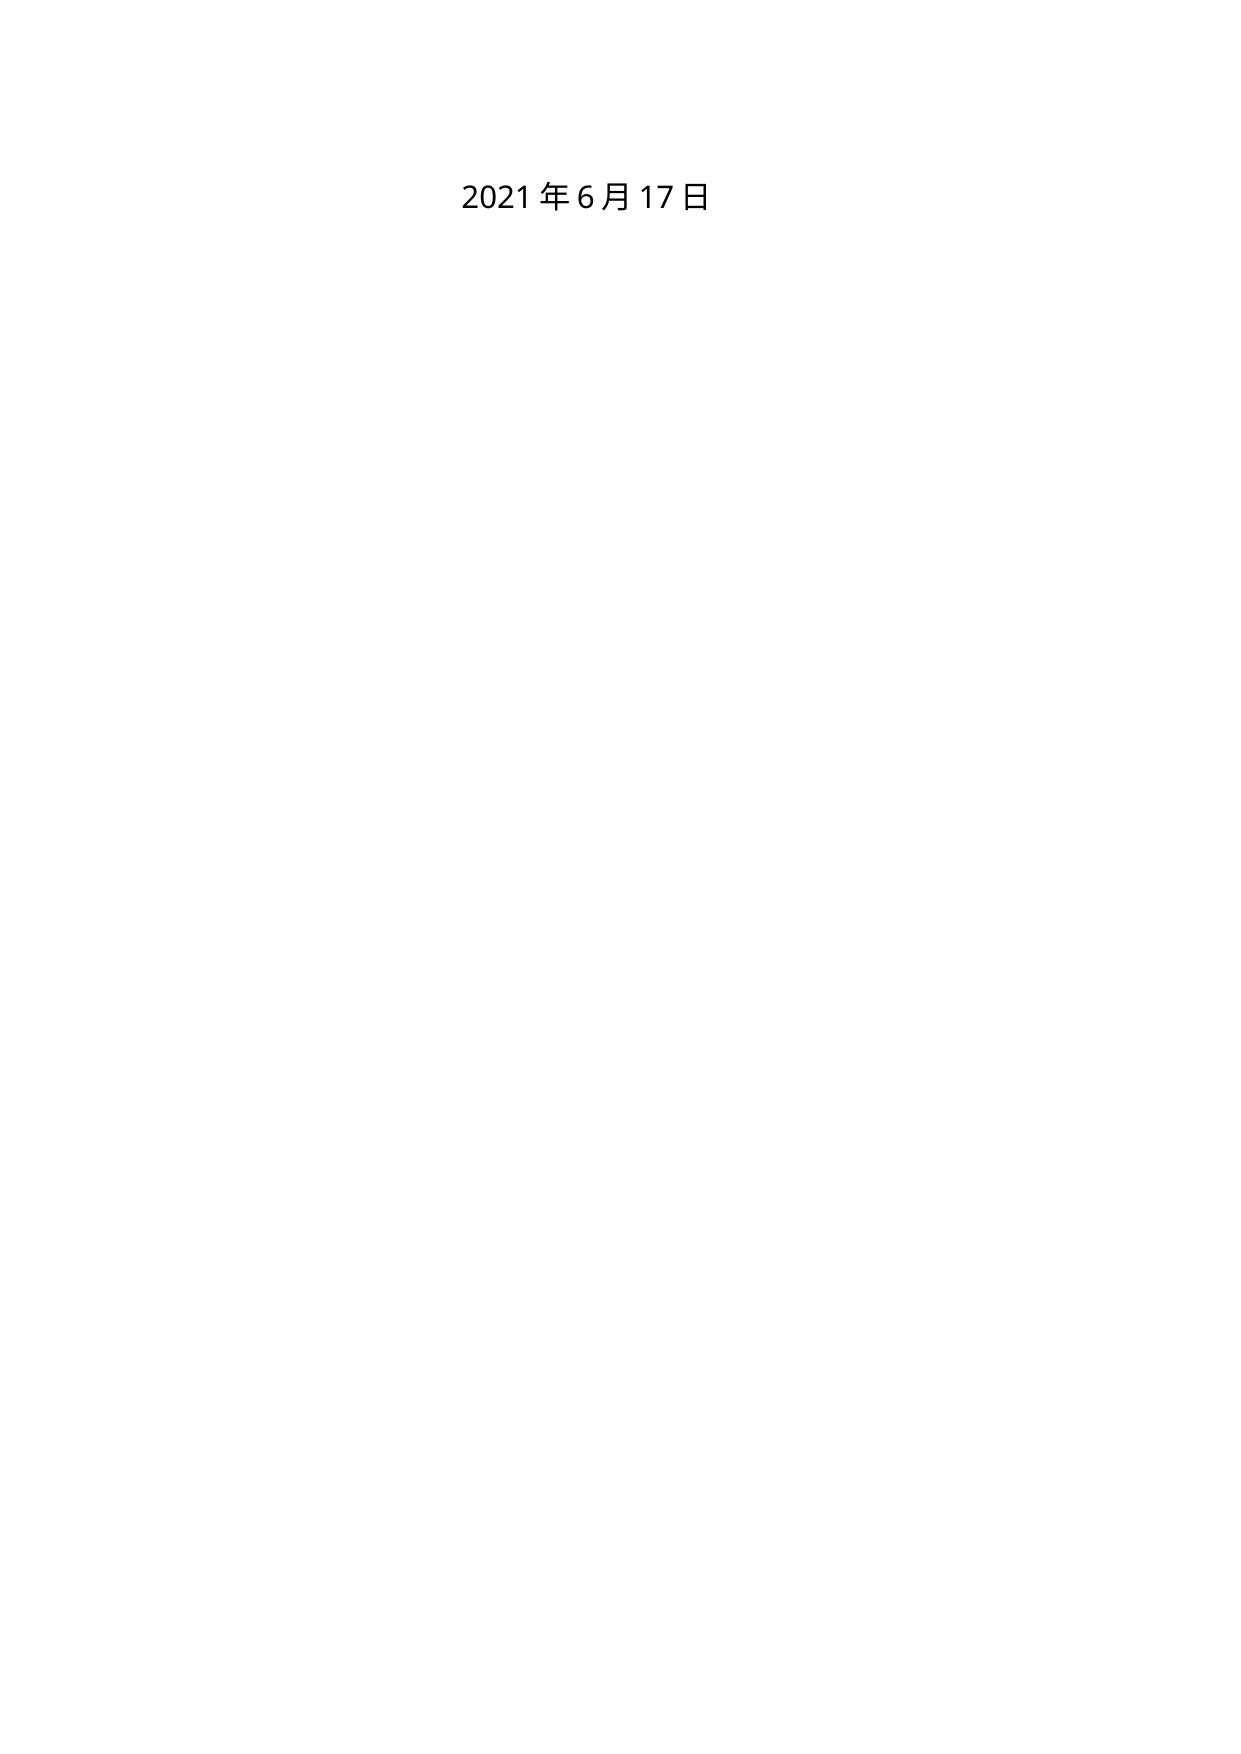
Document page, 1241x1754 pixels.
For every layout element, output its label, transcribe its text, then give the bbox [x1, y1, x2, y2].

text 2021年6月17日 [187, 162, 1053, 227]
